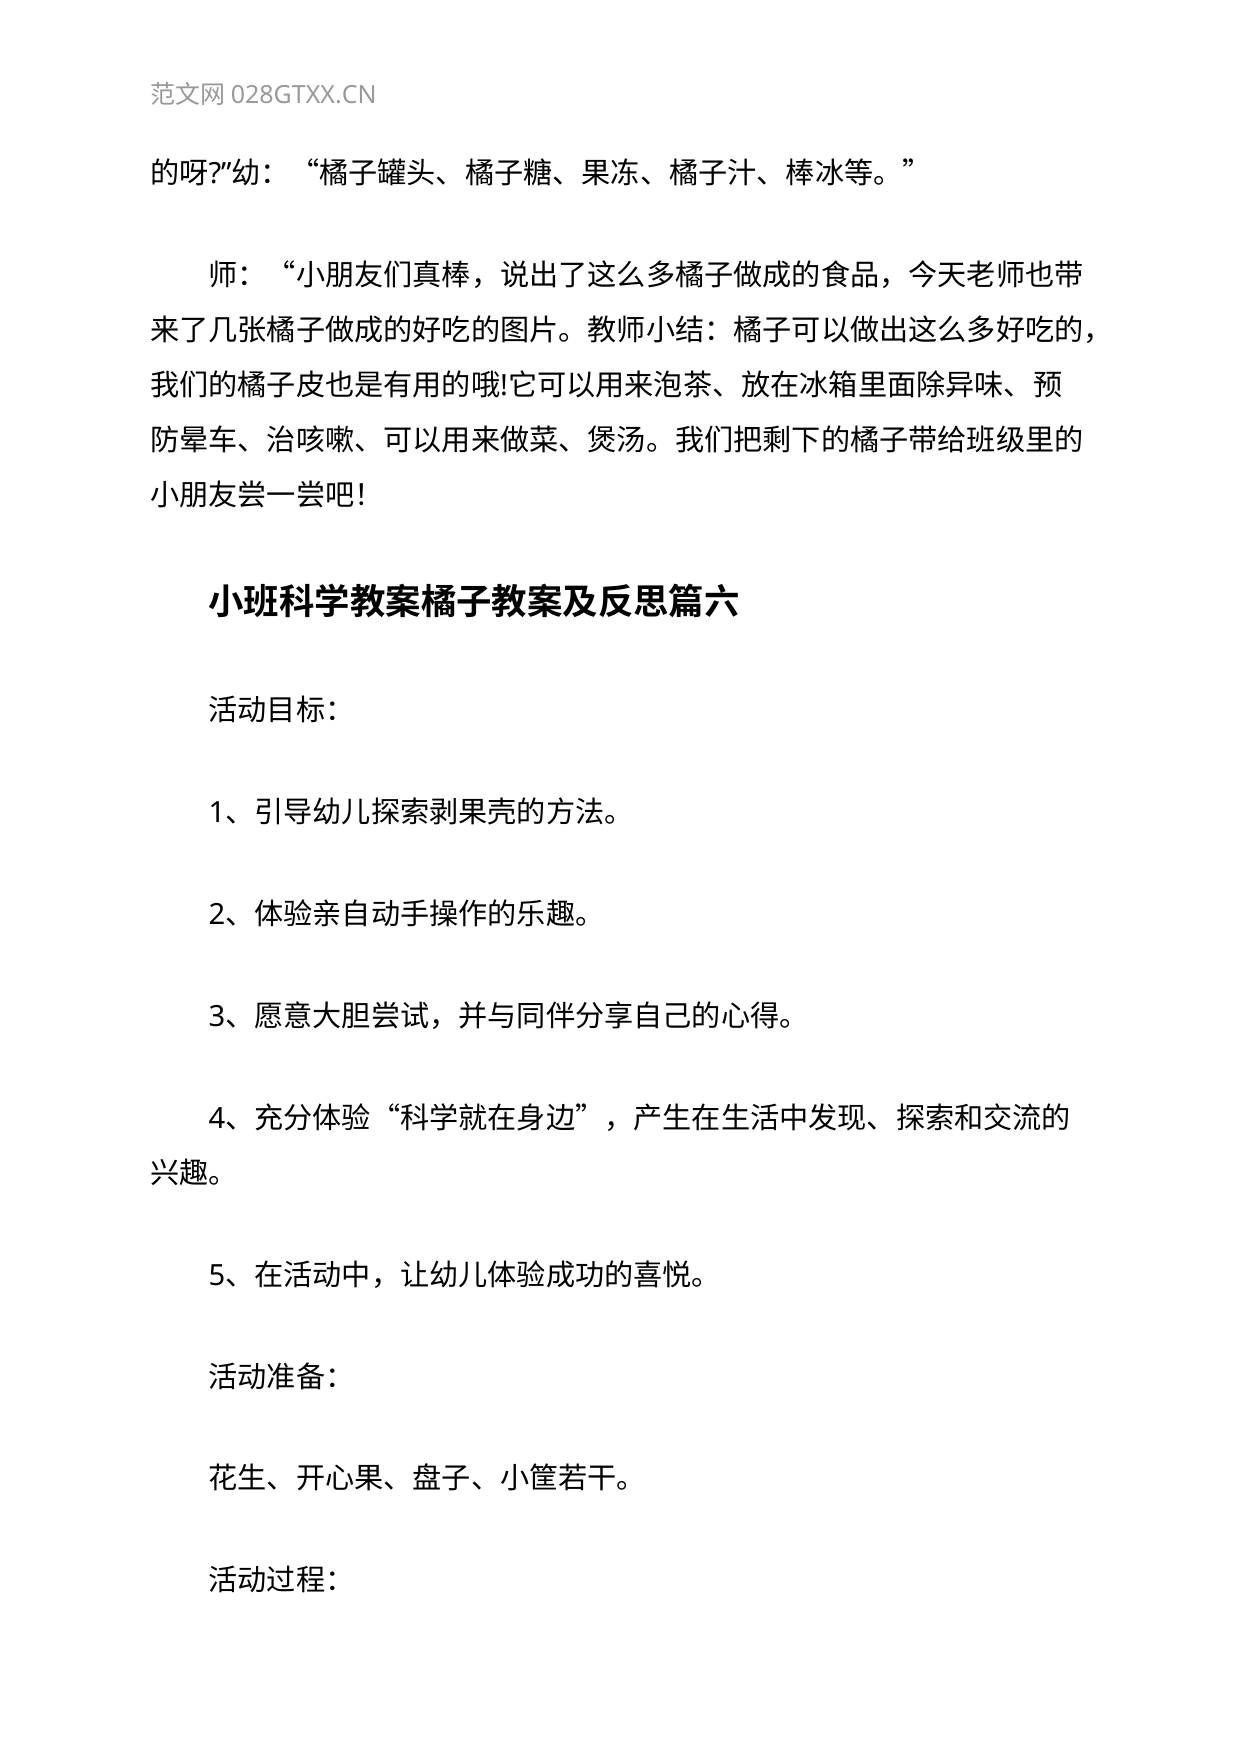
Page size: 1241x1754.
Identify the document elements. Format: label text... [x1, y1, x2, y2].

text 活动过程： [150, 1557, 1090, 1599]
text 4、充分体验“科学就在身边”，产生在生活中发现、探索和交流的兴趣。 [150, 1094, 1090, 1192]
text 5、在活动中，让幼儿体验成功的喜悦。 [150, 1251, 1090, 1294]
text 3、愿意大胆尝试，并与同伴分享自己的心得。 [150, 993, 1090, 1035]
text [150, 150, 1090, 192]
text 1、引导幼儿探索剥果壳的方法。 [150, 789, 1090, 831]
text 花生、开心果、盘子、小筐若干。 [150, 1455, 1090, 1497]
text 小班科学教案橘子教案及反思篇六 [150, 573, 1090, 625]
text 活动目标： [150, 687, 1090, 729]
text 师：“小朋友们真棒，说出了这么多橘子做成的食品，今天老师也带来了几张橘子做成的好吃的图片。教师小结：橘子可以做出这么多好吃的，我们的橘子皮也是有用的哦!它可以用来泡茶、放在冰箱里面除异味、预防晕车、治咳嗽、可以用来做菜、煲汤。我们把剩下的橘子带给班级里的小朋友尝一尝吧！ [150, 252, 1090, 514]
text 2、体验亲自动手操作的乐趣。 [150, 891, 1090, 933]
text 活动准备： [150, 1353, 1090, 1396]
